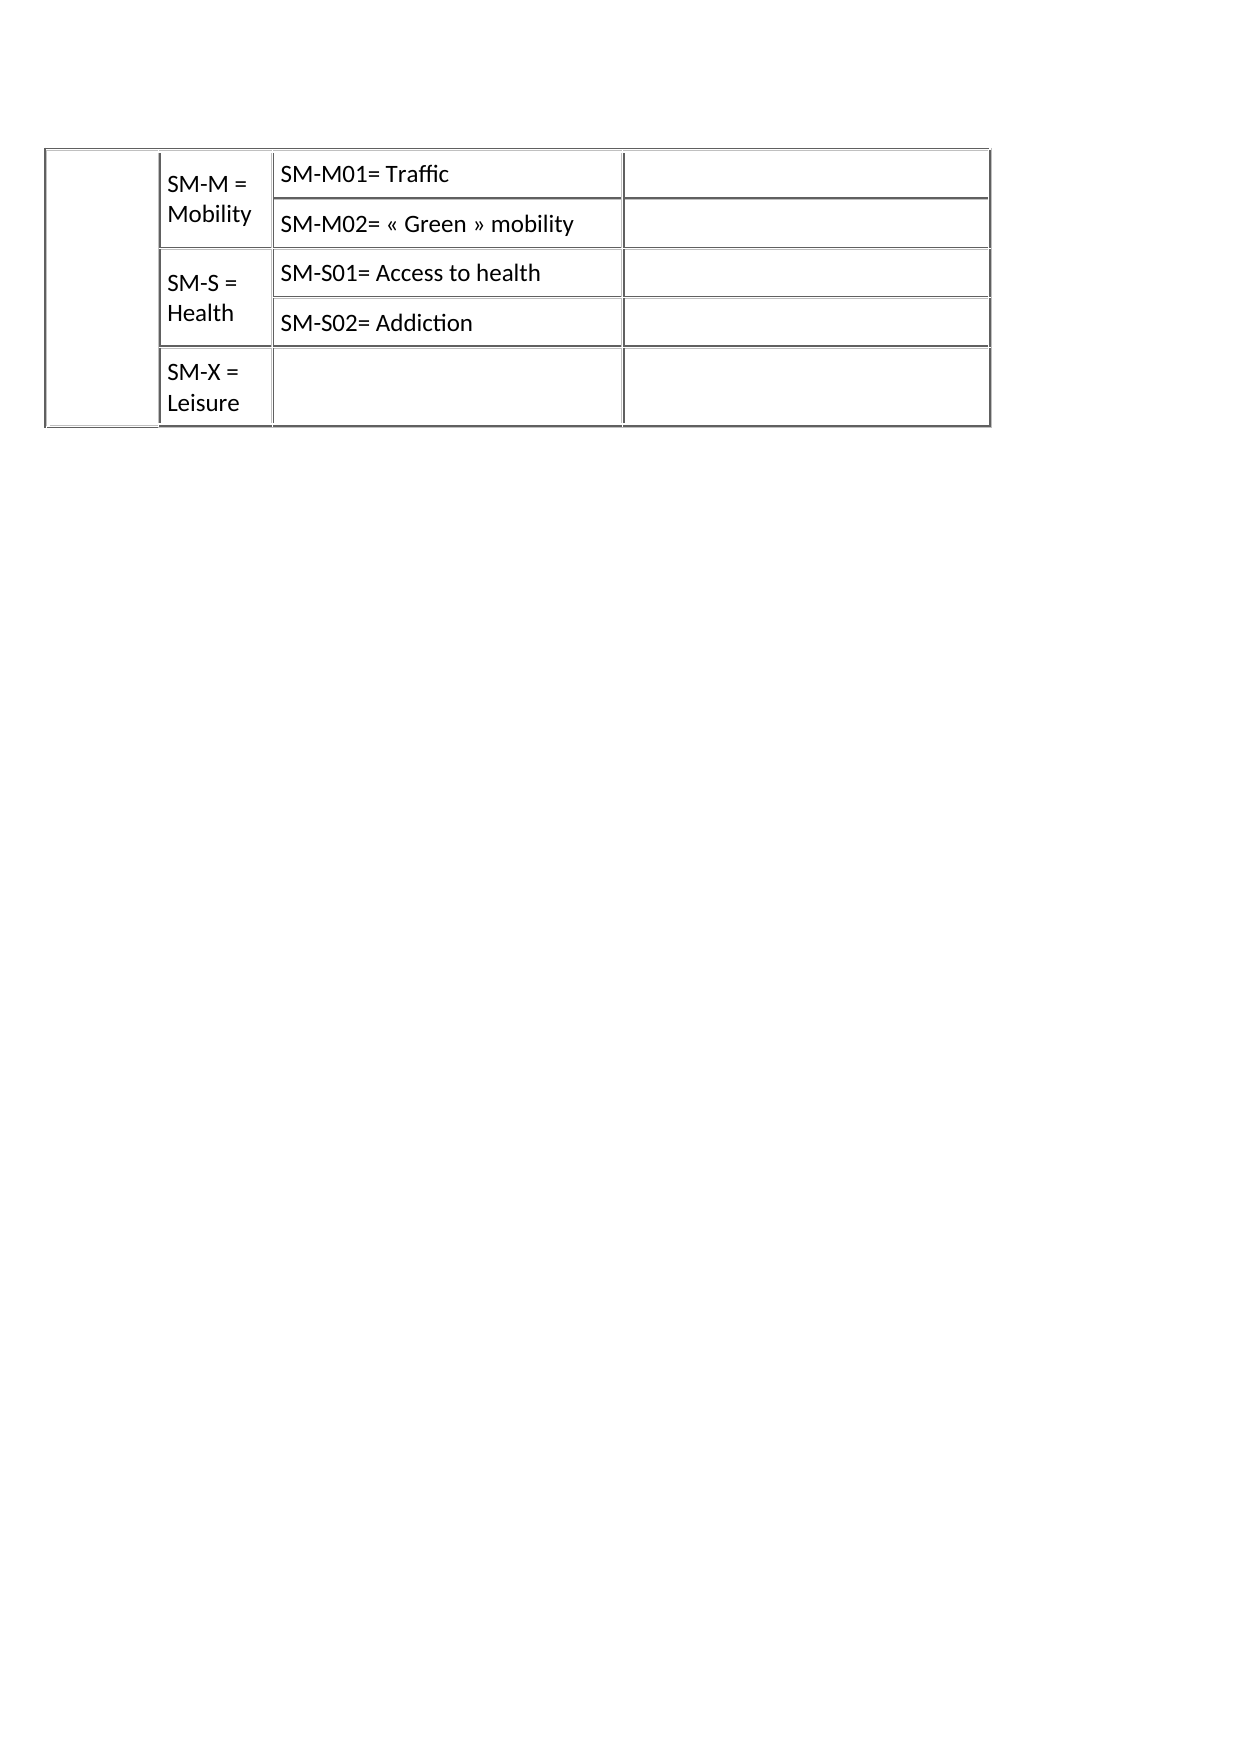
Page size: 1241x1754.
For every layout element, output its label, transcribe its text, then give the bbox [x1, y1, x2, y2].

table_cell SM-S02= Addiction [274, 299, 621, 345]
table_cell [623, 345, 990, 425]
table_cell [273, 345, 623, 425]
table_cell SM-S01= Access to health [274, 250, 621, 296]
table_cell [623, 296, 991, 345]
table_cell [625, 197, 989, 246]
table_cell SM-M01= Traffic [273, 149, 623, 197]
table_cell [623, 148, 991, 197]
table_cell SM-S = Health [161, 250, 271, 345]
table_cell [625, 246, 990, 296]
table_cell SM-M = Mobility [159, 151, 273, 246]
table_cell SM-X = Leisure [159, 349, 273, 425]
table_cell SM-M02= « Green » mobility [274, 200, 621, 246]
